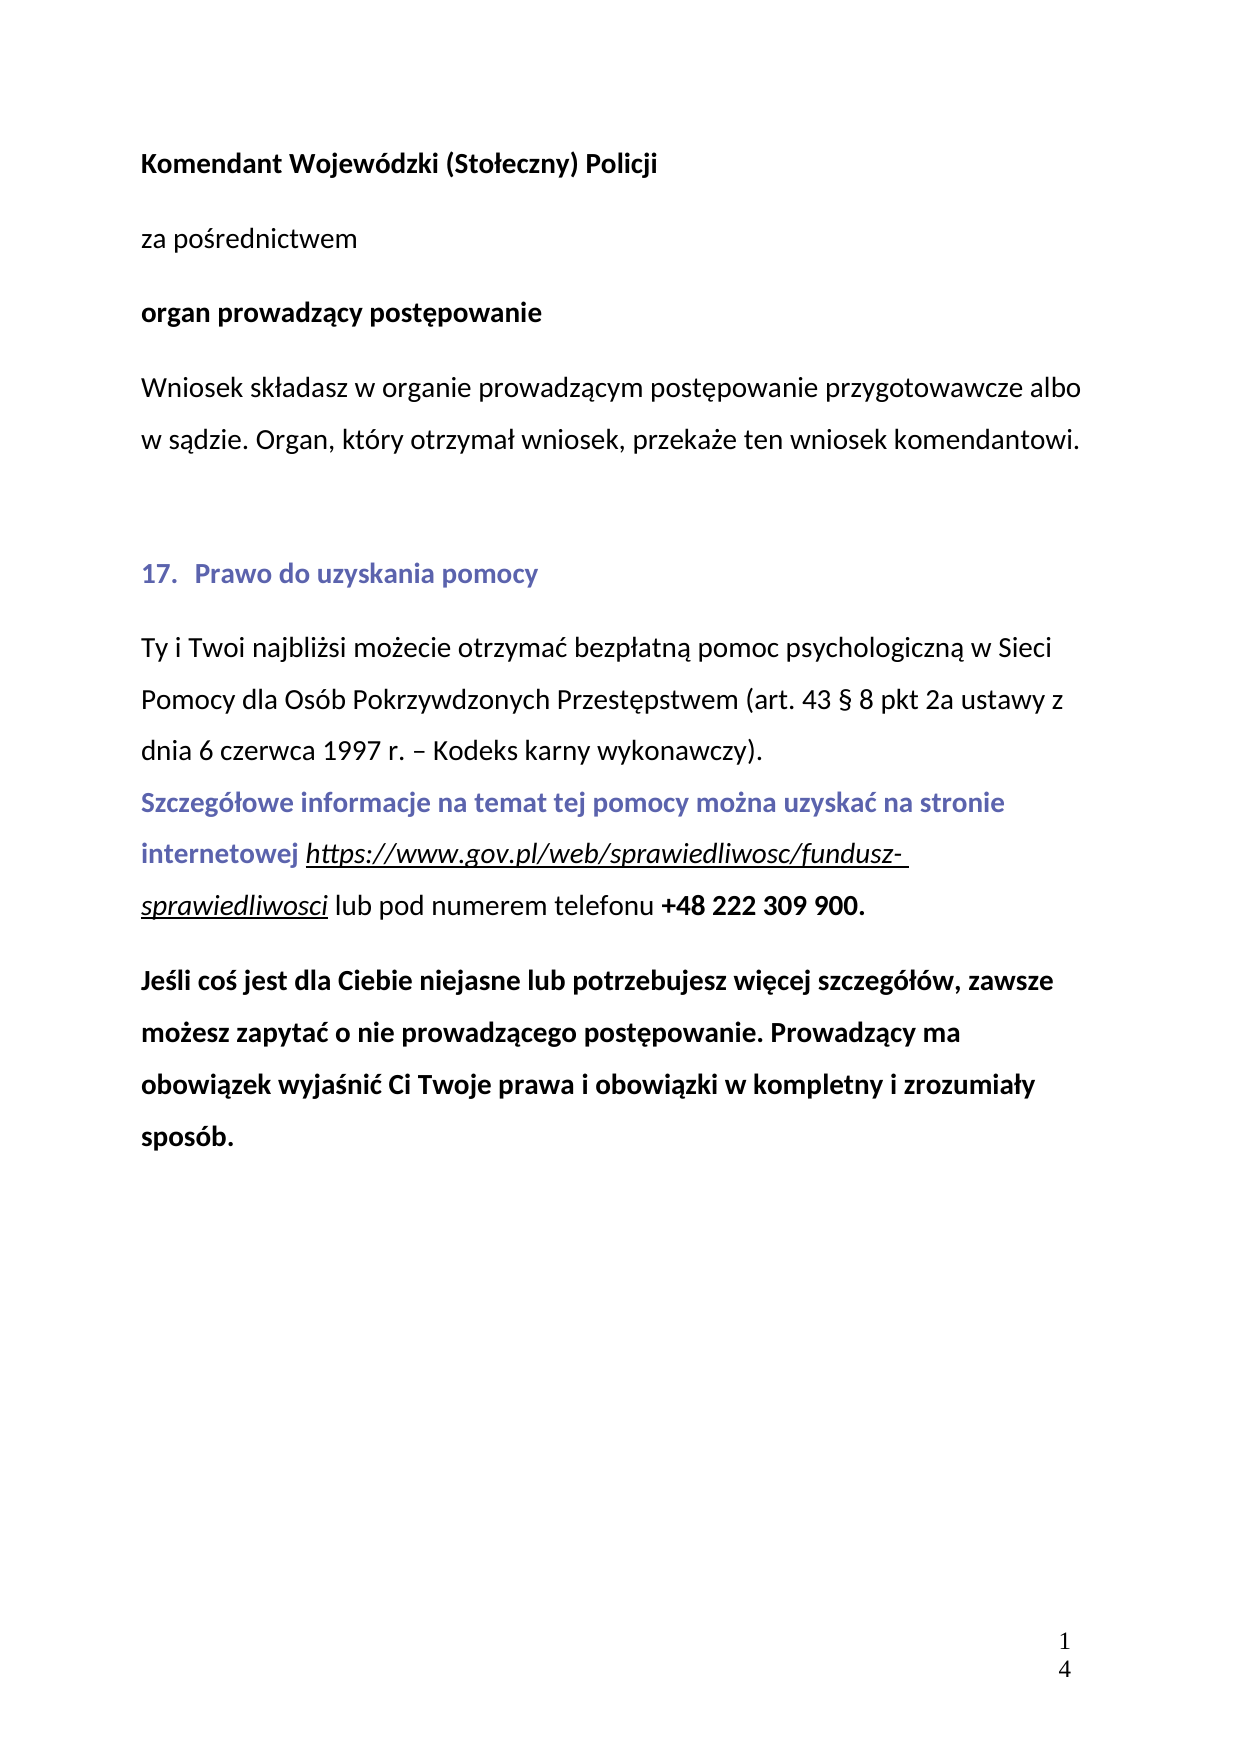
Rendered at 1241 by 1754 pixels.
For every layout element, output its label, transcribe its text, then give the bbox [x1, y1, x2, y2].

text Jeśli coś jest dla Ciebie niejasne lub potrzebujesz więcej szczegółów, zawsze możesz zapytać o nie prowadzącego postępowanie. Prowadzący ma obowiązek wyjaśnić Ci Twoje prawa i obowiązki w kompletny i zrozumiały sposób. [141, 962, 1086, 1154]
text za pośrednictwem [141, 220, 1086, 256]
text Komendant Wojewódzki (Stołeczny) Policji [141, 146, 1086, 181]
text Ty i Twoi najbliżsi możecie otrzymać bezpłatną pomoc psychologiczną w Sieci Pomocy dla Osób Pokrzywdzonych Przestępstwem (art. 43 § 8 pkt 2a ustawy z dnia 6 czerwca 1997 r. – Kodeks karny wykonawczy). [141, 629, 1086, 768]
text organ prowadzący postępowanie [141, 294, 1086, 330]
list Prawo do uzyskania pomocy [141, 555, 1086, 590]
text Wniosek składasz w organie prowadzącym postępowanie przygotowawcze albo w sądzie. Organ, który otrzymał wniosek, przekaże ten wniosek komendantowi. [141, 369, 1086, 457]
text Szczegółowe informacje na temat tej pomocy można uzyskać na stronie internetowej https://www.gov.pl/web/sprawiedliwosc/fundusz- sprawiedliwosci lub pod numerem telefonu +48 222 309 900. [141, 784, 1086, 923]
